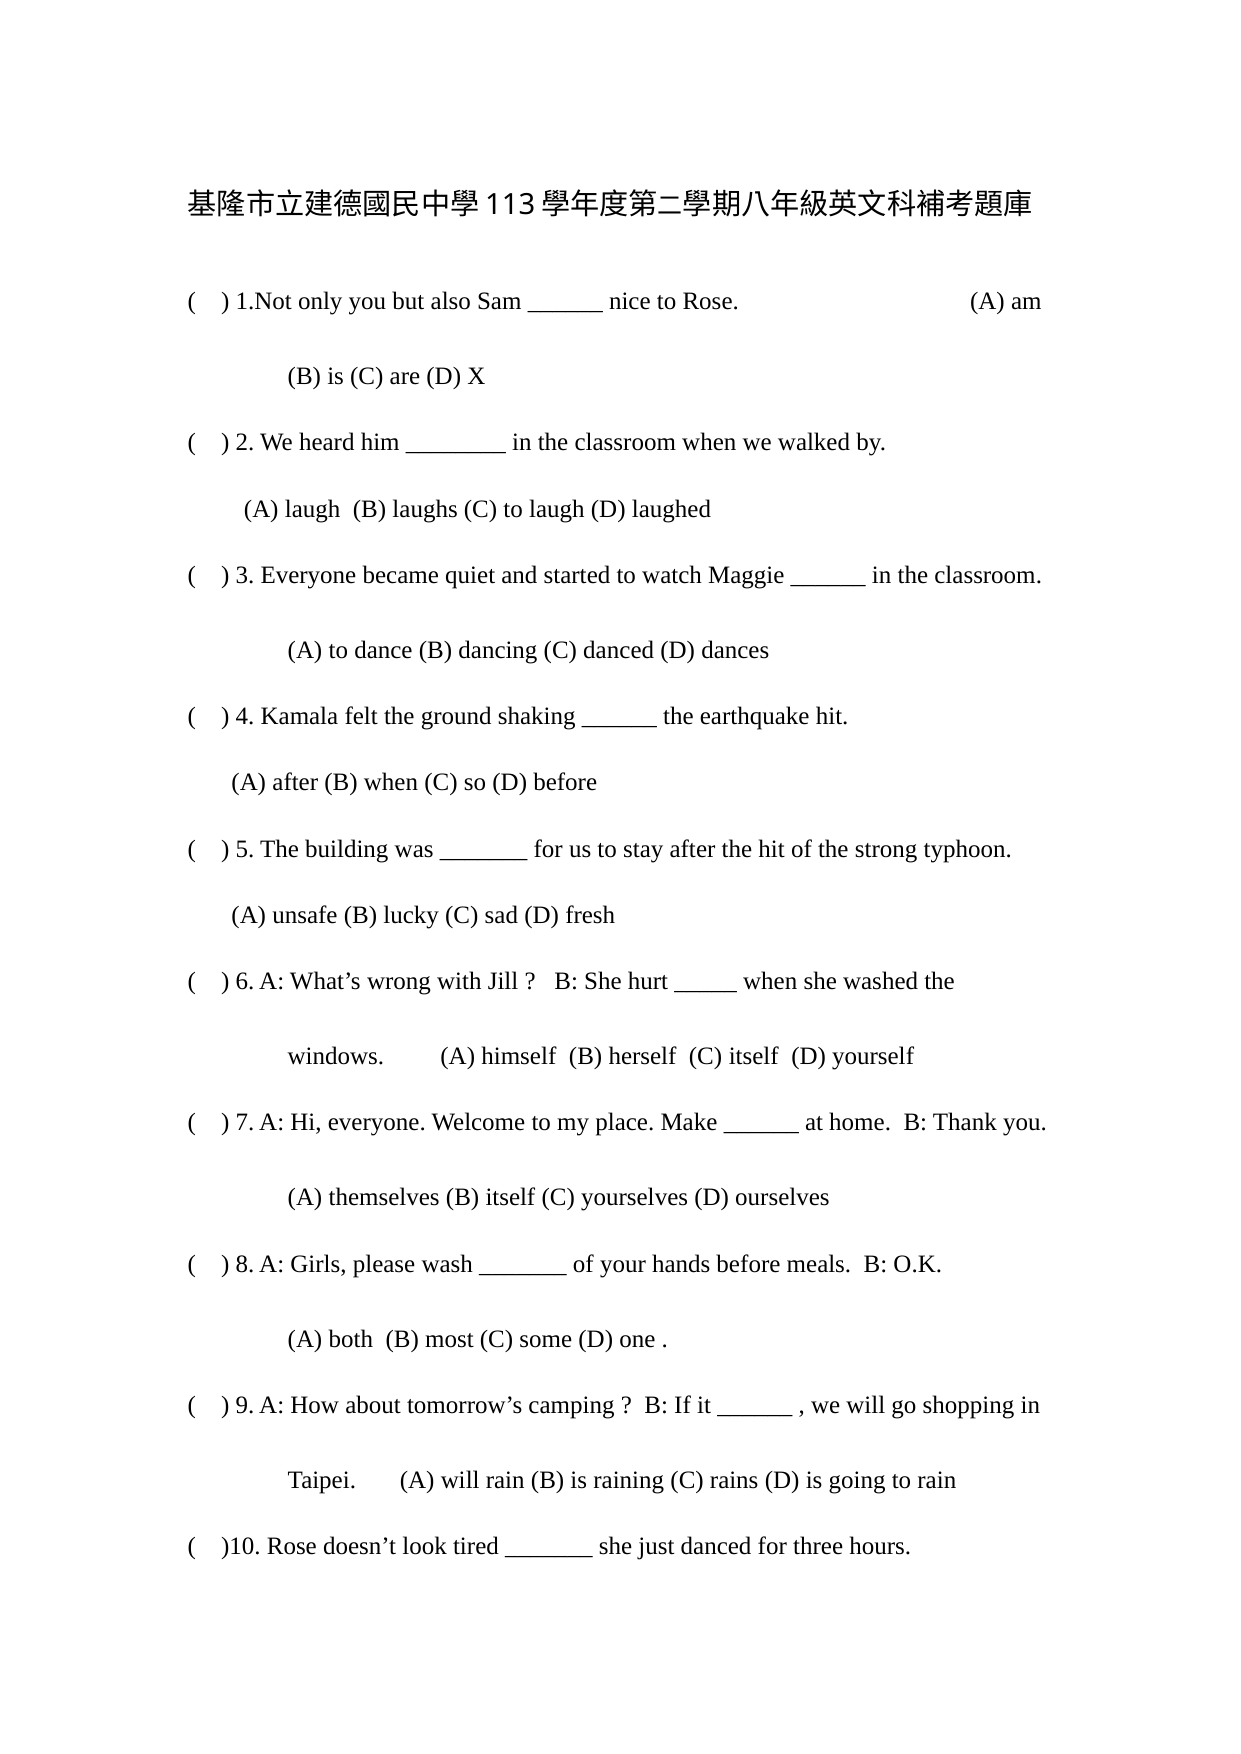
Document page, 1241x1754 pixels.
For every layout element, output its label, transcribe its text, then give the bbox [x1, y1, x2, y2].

text ( ) 6. A: What’s wrong with Jill ? B: She hurt _____ when she washed the windows. (A) himself (B) herself (C) itself (D) yourself [187, 962, 1053, 1074]
text (A) after (B) when (C) so (D) before [187, 763, 1053, 801]
text 基隆市立建德國民中學113學年度第二學期八年級英文科補考題庫 [187, 164, 1053, 239]
text ( ) 1.Not only you but also Sam ______ nice to Rose. (A) am (B) is (C) are (D) X [187, 282, 1053, 394]
text ( )10. Rose doesn’t look tired _______ she just danced for three hours. [187, 1527, 1053, 1564]
text ( ) 3. Everyone became quiet and started to watch Maggie ______ in the classroom. (A) to dance (B) dancing (C) danced (D) dances [187, 556, 1053, 668]
text (A) laugh (B) laughs (C) to laugh (D) laughed [187, 489, 1053, 527]
text ( ) 4. Kamala felt the ground shaking ______ the earthquake hit. [187, 697, 1053, 734]
text ( ) 2. We heard him ________ in the classroom when we walked by. [187, 423, 1053, 461]
text ( ) 9. A: How about tomorrow’s camping ? B: If it ______ , we will go shopping in Taipei. (A) will rain (B) is raining (C) rains (D) is going to rain [187, 1386, 1053, 1498]
text ( ) 5. The building was _______ for us to stay after the hit of the strong typhoon. [187, 829, 1053, 867]
text ( ) 7. A: Hi, everyone. Welcome to my place. Make ______ at home. B: Thank you. (A) themselves (B) itself (C) yourselves (D) ourselves [187, 1103, 1053, 1216]
text (A) unsafe (B) lucky (C) sad (D) fresh [187, 896, 1053, 933]
text ( ) 8. A: Girls, please wash _______ of your hands before meals. B: O.K. (A) both (B) most (C) some (D) one . [187, 1244, 1053, 1357]
